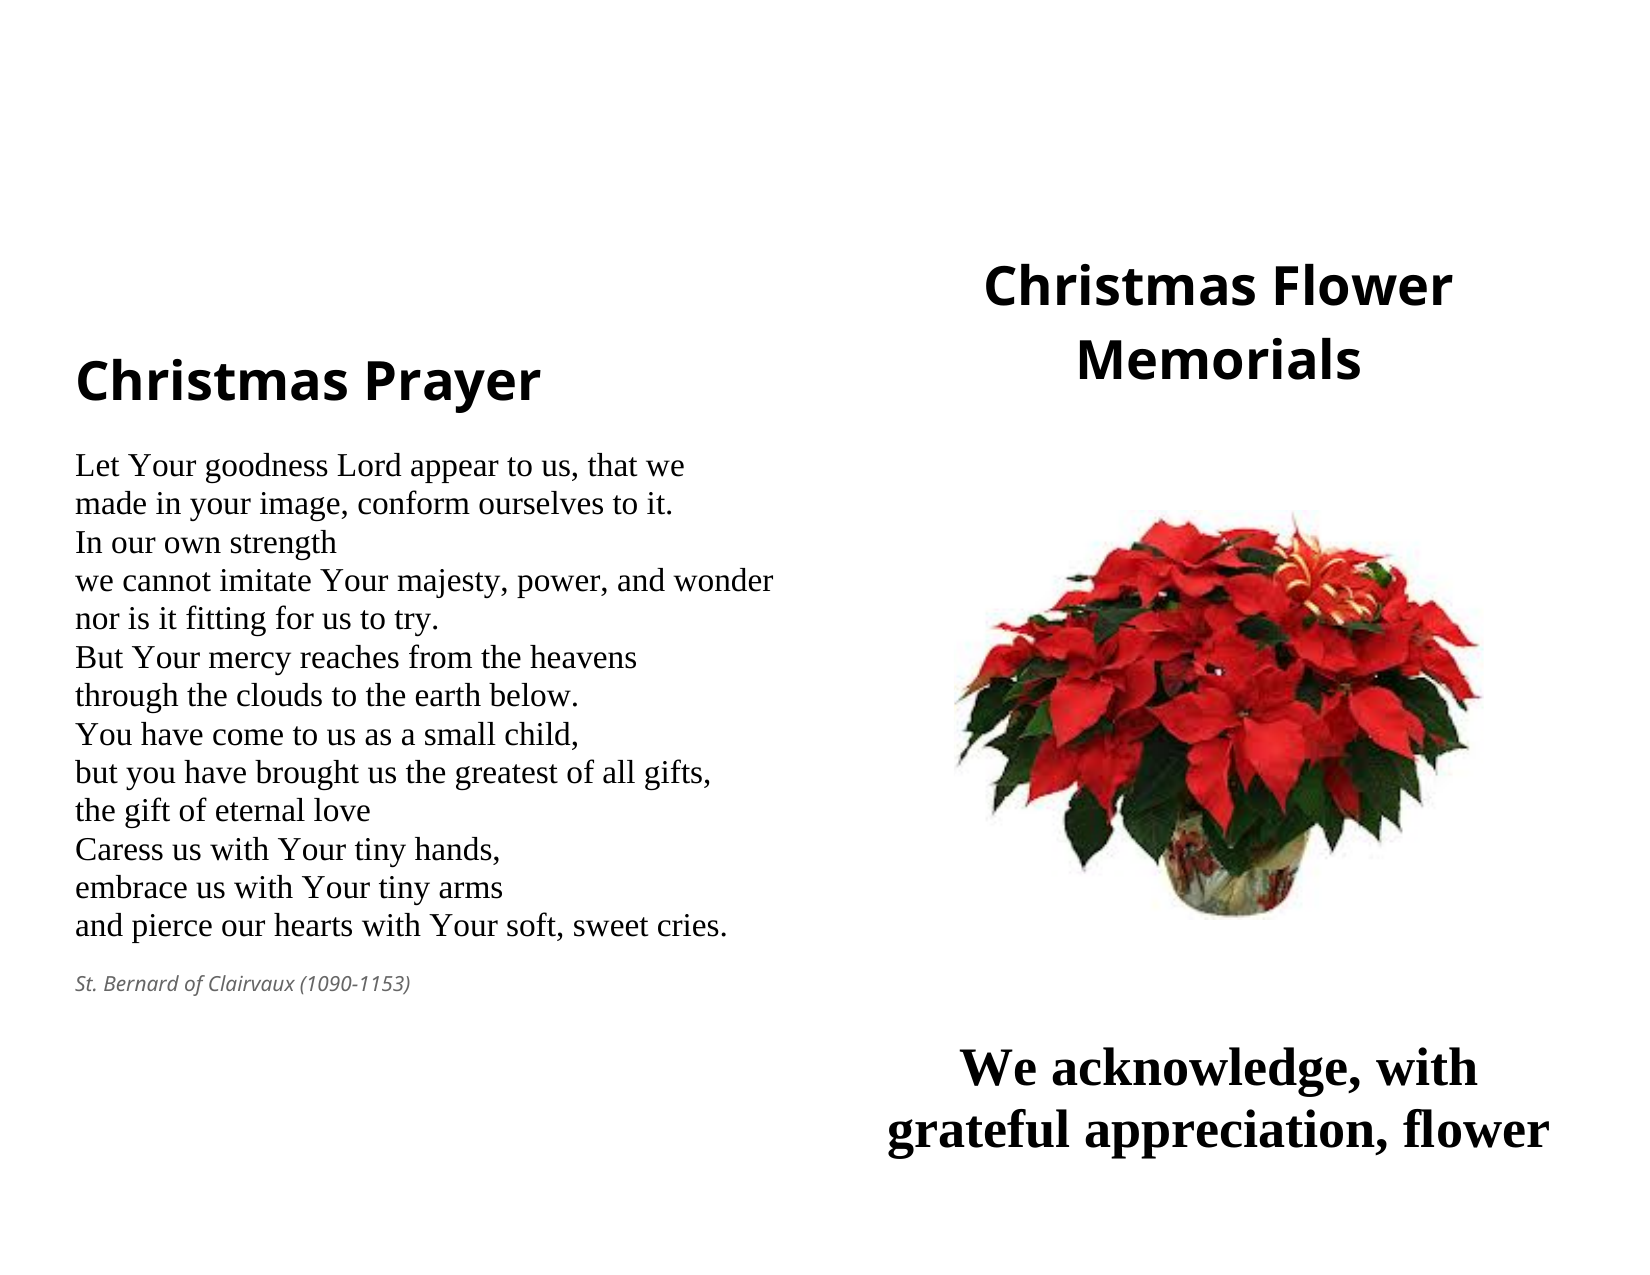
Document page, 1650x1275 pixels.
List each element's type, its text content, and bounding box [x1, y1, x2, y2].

text Christmas Flower Memorials [862, 247, 1575, 395]
text We acknowledge, with grateful appreciation, flower memorials in remembrance of loved ones from: [862, 1034, 1575, 1159]
text Christmas Prayer Let Your goodness Lord appear to us, that we made in your image, conform ourselves to it. In our own strength we cannot imitate Your majesty, power, and wonder nor is it fitting for us to try. But Your mercy reaches from the heavens through the clouds to the earth below. You have come to us as a small child, but you have brought us the greatest of all gifts, the gift of eternal love Caress us with Your tiny hands, embrace us with Your tiny arms and pierce our hearts with Your soft, sweet cries. [75, 343, 787, 944]
text St. Bernard of Clairvaux (1090-1153) [75, 969, 787, 997]
picture [953, 510, 1484, 920]
